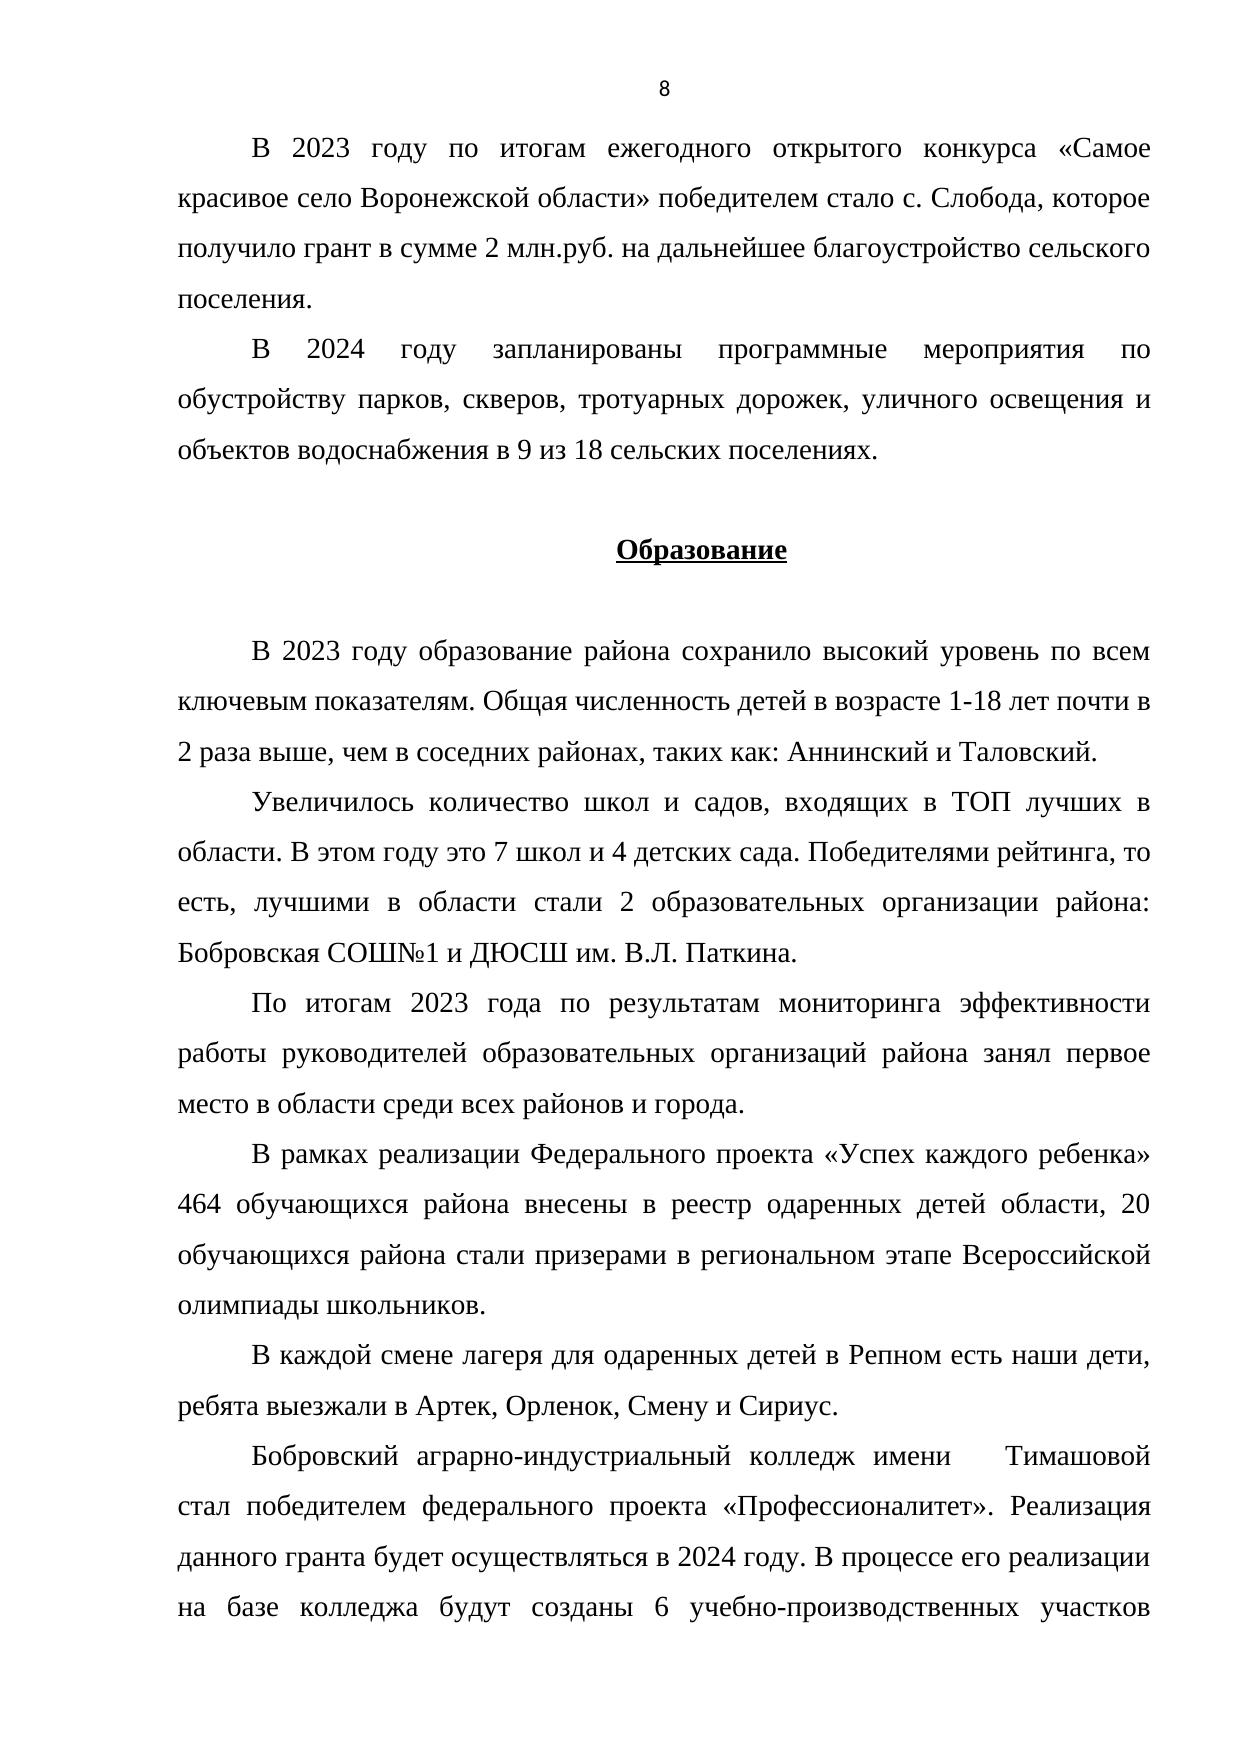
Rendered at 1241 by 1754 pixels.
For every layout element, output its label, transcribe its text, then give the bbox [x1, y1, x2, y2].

text В рамках реализации Федерального проекта «Успех каждого ребенка» 464 обучающихся района внесены в реестр одаренных детей области, 20 обучающихся района стали призерами в региональном этапе Всероссийской олимпиады школьников. [177, 1136, 1152, 1321]
text В каждой смене лагеря для одаренных детей в Репном есть наши дети, ребята выезжали в Артек, Орленок, Смену и Сириус. [177, 1337, 1152, 1421]
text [177, 1438, 1152, 1622]
text В 2023 году образование района сохранило высокий уровень по всем ключевым показателям. Общая численность детей в возрасте 1-18 лет почти в 2 раза выше, чем в соседних районах, таких как: Аннинский и Таловский. [177, 633, 1152, 767]
text Образование [177, 532, 1152, 566]
text В 2024 году запланированы программные мероприятия по обустройству парков, скверов, тротуарных дорожек, уличного освещения и объектов водоснабжения в 9 из 18 сельских поселениях. [177, 331, 1152, 465]
text В 2023 году по итогам ежегодного открытого конкурса «Самое красивое село Воронежской области» победителем стало с. Слобода, которое получило грант в сумме 2 млн.руб. на дальнейшее благоустройство сельского поселения. [177, 130, 1152, 314]
text По итогам 2023 года по результатам мониторинга эффективности работы руководителей образовательных организаций района занял первое место в области среди всех районов и города. [177, 985, 1152, 1119]
text Увеличилось количество школ и садов, входящих в ТОП лучших в области. В этом году это 7 школ и 4 детских сада. Победителями рейтинга, то есть, лучшими в области стали 2 образовательных организации района: Бобровская СОШ№1 и ДЮСШ им. В.Л. Паткина. [177, 784, 1152, 968]
